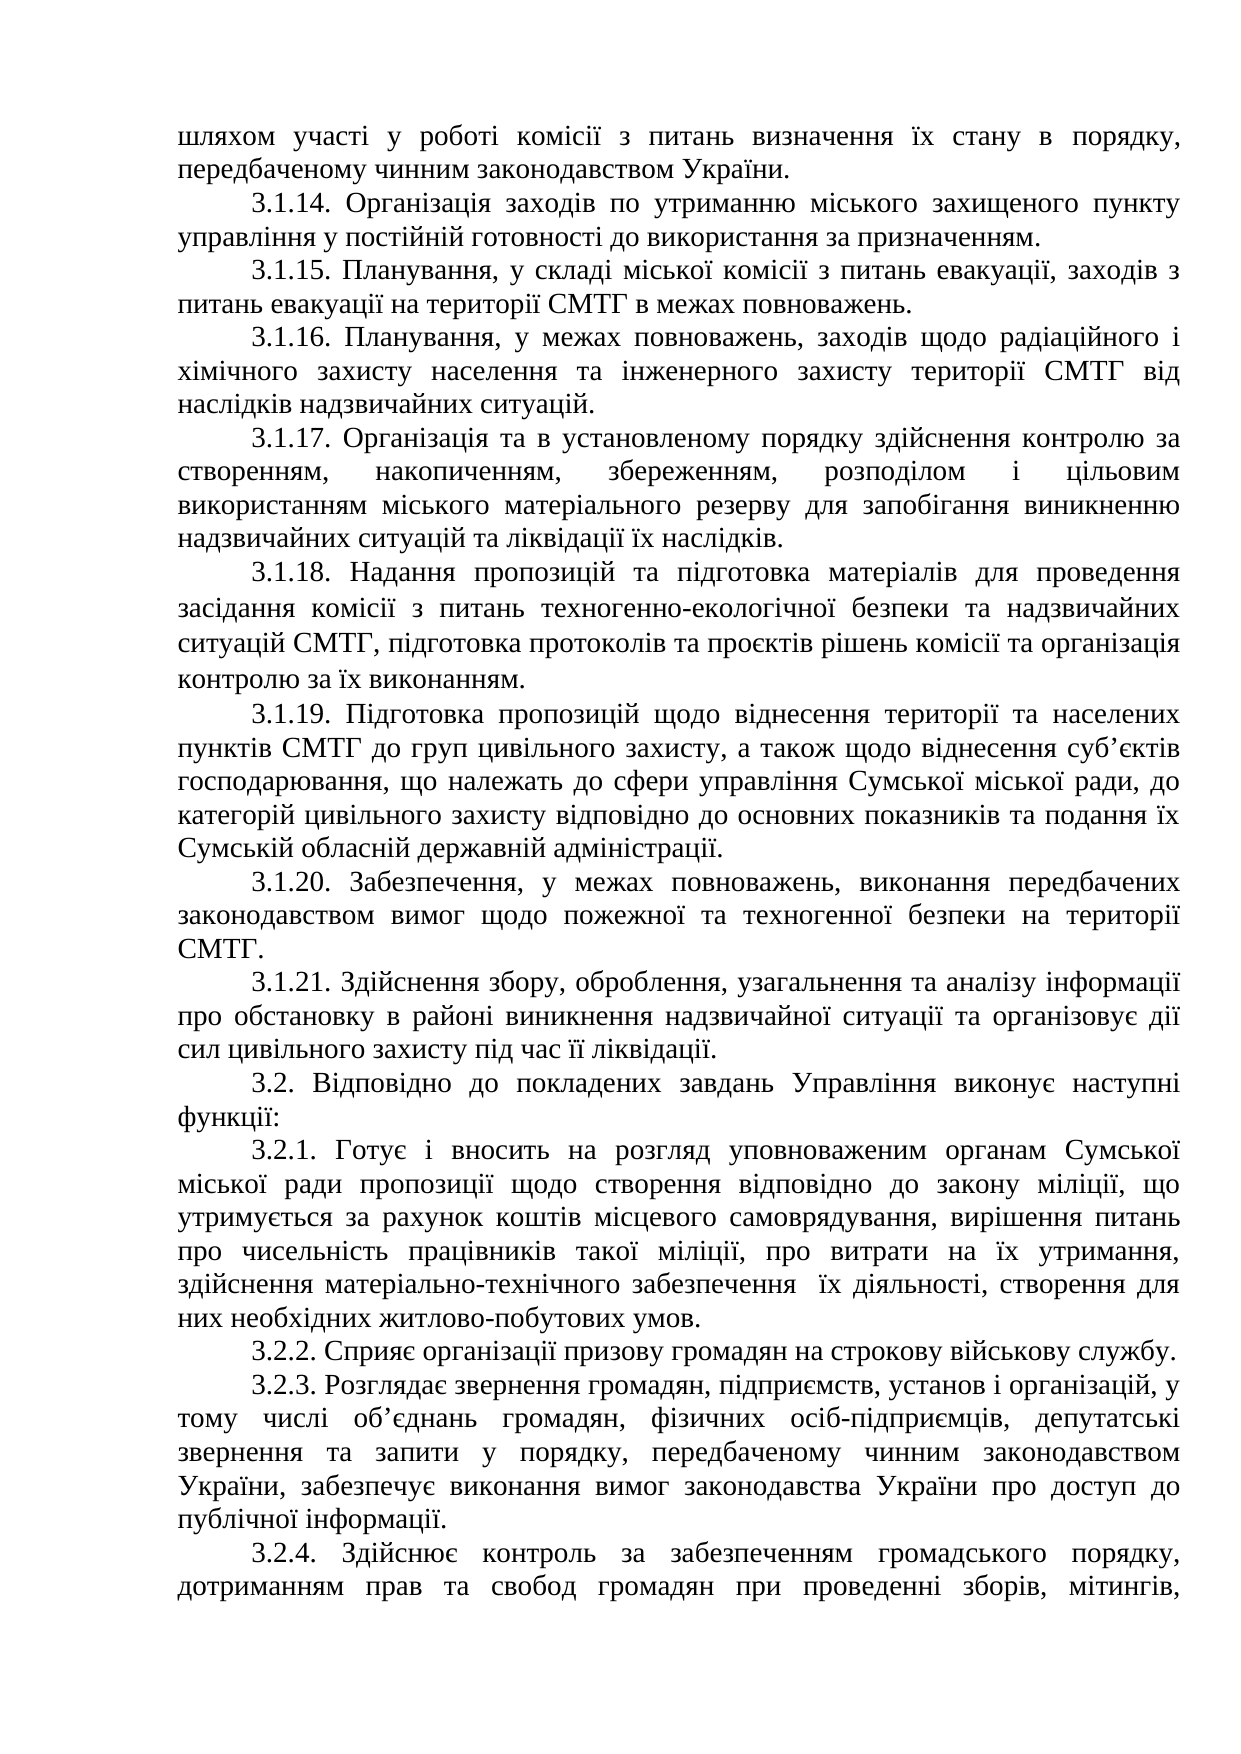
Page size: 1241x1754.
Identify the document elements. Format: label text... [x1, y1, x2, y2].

text 3.1.14. Організація заходів по утриманню міського захищеного пункту управління у постійній готовності до використання за призначенням. [177, 185, 1181, 252]
text 3.2. Відповідно до покладених завдань Управління виконує наступні функції: [177, 1065, 1181, 1132]
text 3.2.1. Готує і вносить на розгляд уповноваженим органам Сумської міської ради пропозиції щодо створення відповідно до закону міліції, що утримується за рахунок коштів місцевого самоврядування, вирішення питань про чисельність працівників такої міліції, про витрати на їх утримання, здійснення матеріально-технічного забезпечення їх діяльності, створення для них необхідних житлово-побутових умов. [177, 1132, 1181, 1333]
text 3.1.18. Надання пропозицій та підготовка матеріалів для проведення засідання комісії з питань техногенно-екологічної безпеки та надзвичайних ситуацій СМТГ, підготовка протоколів та проєктів рішень комісії та організація контролю за їх виконанням. [177, 554, 1181, 694]
text 3.1.17. Організація та в установленому порядку здійснення контролю за створенням, накопиченням, збереженням, розподілом і цільовим використанням міського матеріального резерву для запобігання виникненню надзвичайних ситуацій та ліквідації їх наслідків. [177, 420, 1181, 554]
text 3.1.19. Підготовка пропозицій щодо віднесення території та населених пунктів СМТГ до груп цивільного захисту, а також щодо віднесення суб’єктів господарювання, що належать до сфери управління Сумської міської ради, до категорій цивільного захисту відповідно до основних показників та подання їх Сумській обласній державній адміністрації. [177, 696, 1181, 864]
text 3.1.15. Планування, у складі міської комісії з питань евакуації, заходів з питань евакуації на території СМТГ в межах повноважень. [177, 252, 1181, 319]
text 3.1.20. Забезпечення, у межах повноважень, виконання передбачених законодавством вимог щодо пожежної та техногенної безпеки на території СМТГ. [177, 864, 1181, 964]
text 3.2.2. Сприяє організації призову громадян на строкову військову службу. [177, 1333, 1181, 1367]
text 3.1.16. Планування, у межах повноважень, заходів щодо радіаційного і хімічного захисту населення та інженерного захисту території СМТГ від наслідків надзвичайних ситуацій. [177, 319, 1181, 420]
text 3.2.3. Розглядає звернення громадян, підприємств, установ і організацій, у тому числі об’єднань громадян, фізичних осіб-підприємців, депутатські звернення та запити у порядку, передбаченому чинним законодавством України, забезпечує виконання вимог законодавства України про доступ до публічної інформації. [177, 1367, 1181, 1535]
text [177, 1535, 1181, 1602]
text 3.1.21. Здійснення збору, оброблення, узагальнення та аналізу інформації про обстановку в районі виникнення надзвичайної ситуації та організовує дії сил цивільного захисту під час її ліквідації. [177, 964, 1181, 1065]
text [177, 118, 1181, 185]
